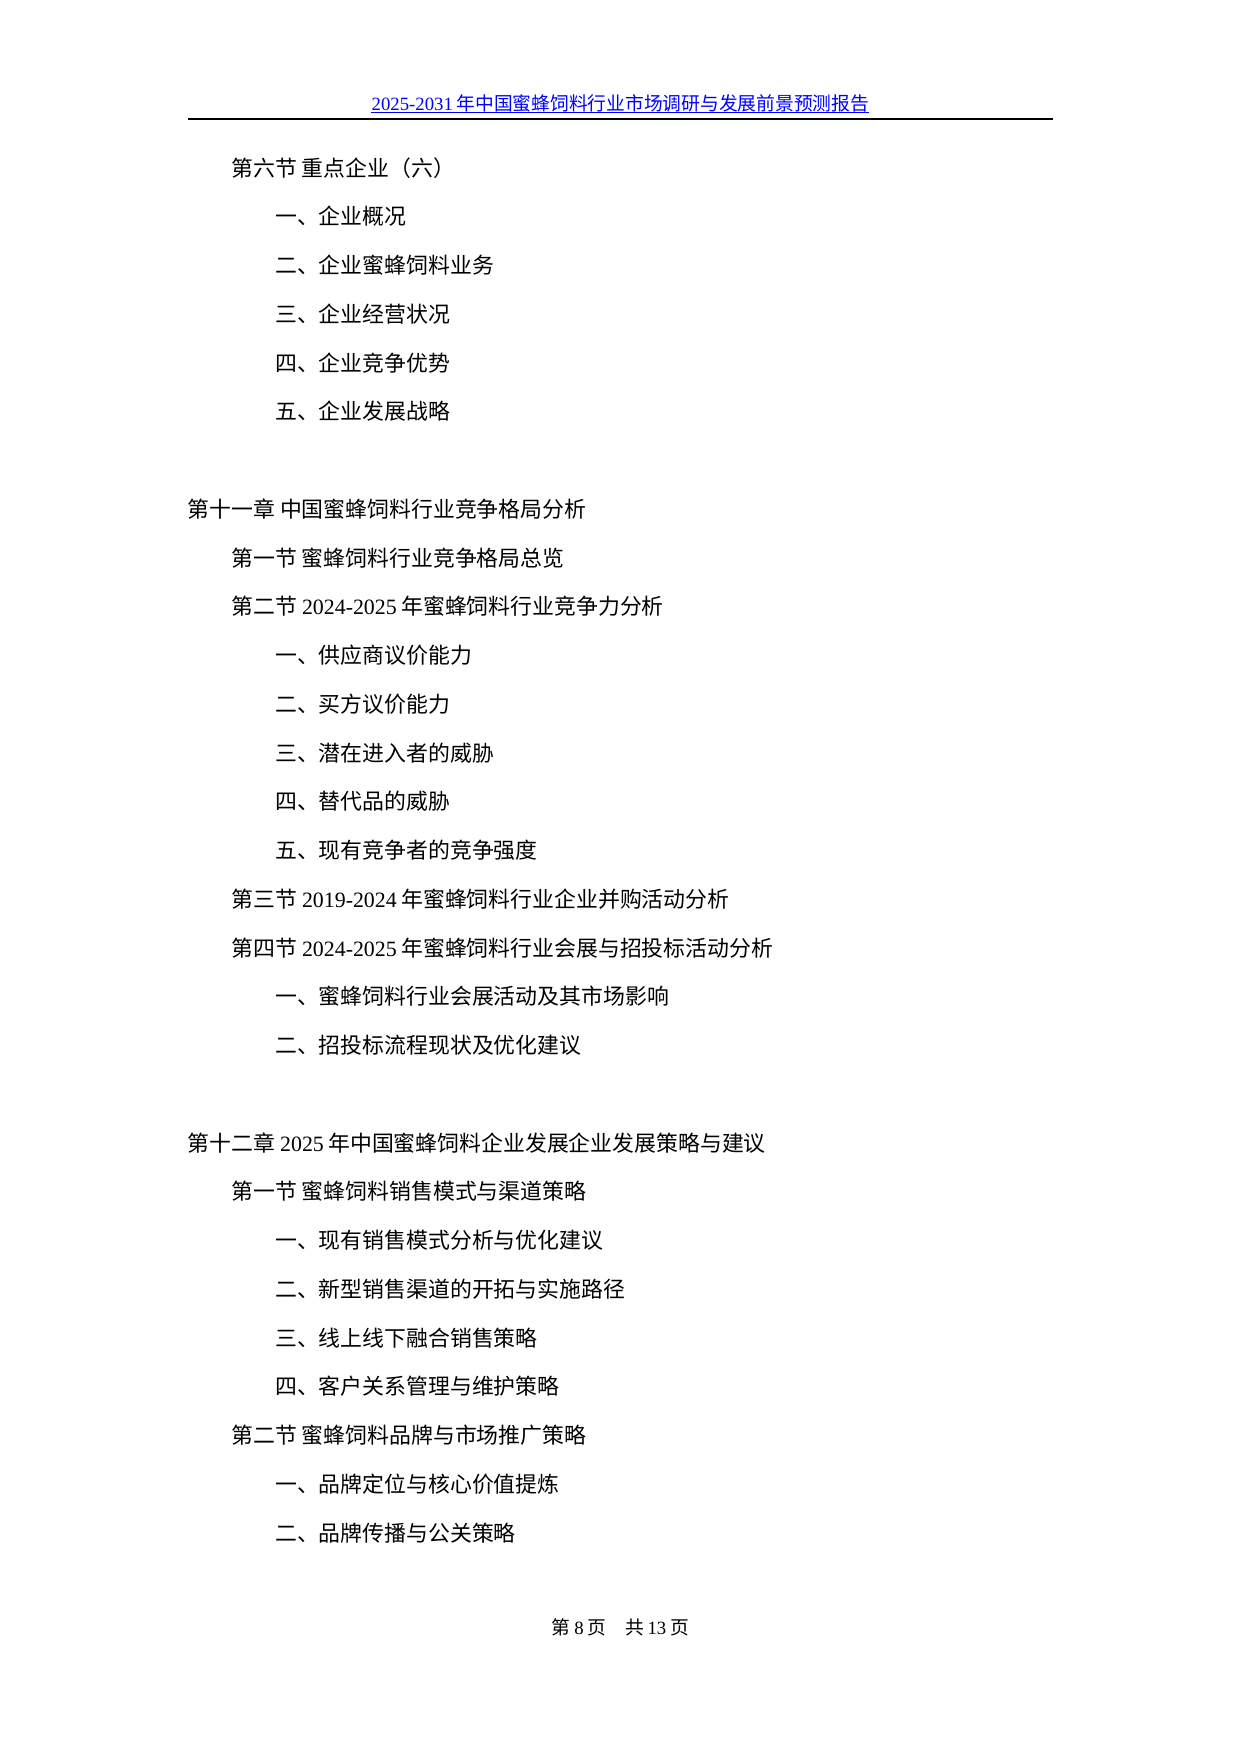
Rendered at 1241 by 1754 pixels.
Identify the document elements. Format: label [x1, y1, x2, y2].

text [187, 150, 1053, 1548]
